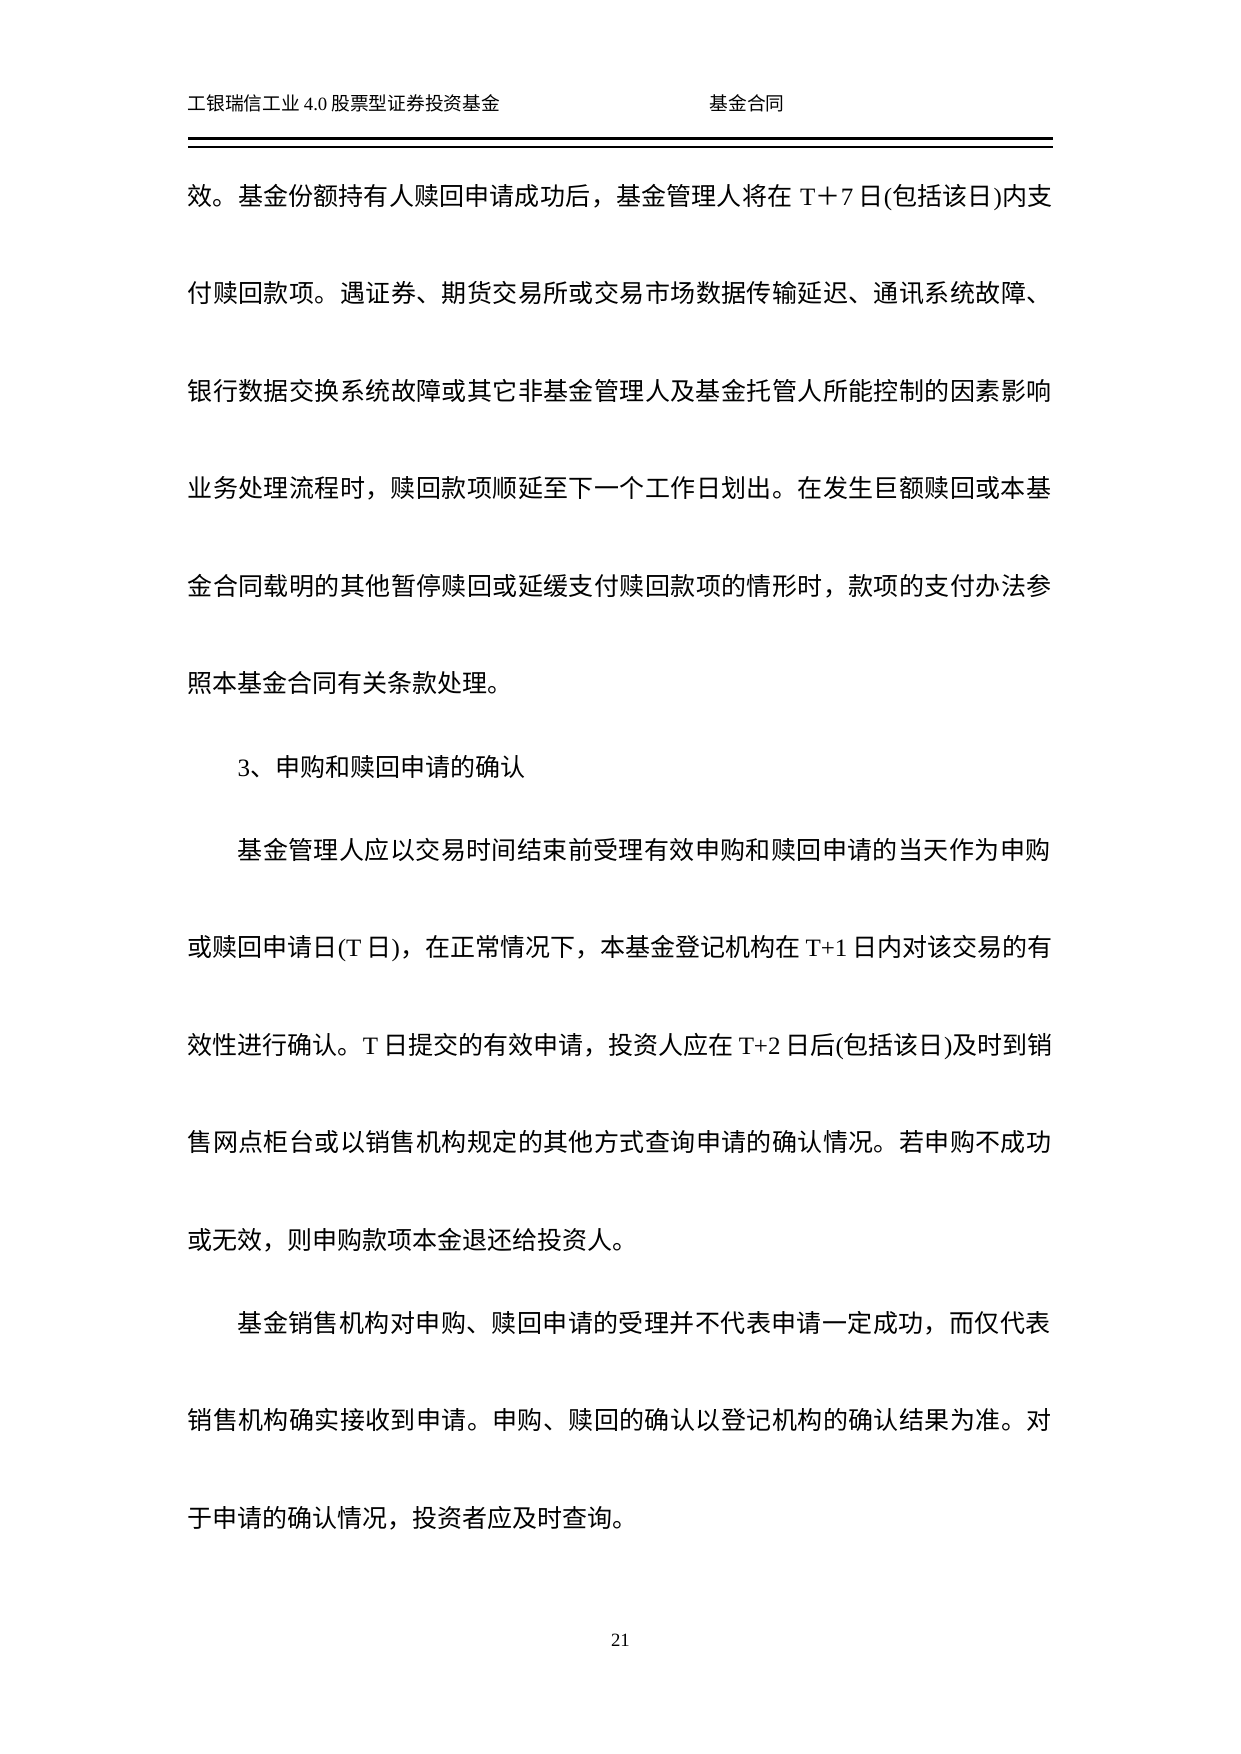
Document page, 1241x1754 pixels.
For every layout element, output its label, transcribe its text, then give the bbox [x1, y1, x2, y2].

text 基金管理人应以交易时间结束前受理有效申购和赎回申请的当天作为申购或赎回申请日(T日)，在正常情况下，本基金登记机构在T+1日内对该交易的有效性进行确认。T日提交的有效申请，投资人应在T+2日后(包括该日)及时到销售网点柜台或以销售机构规定的其他方式查询申请的确认情况。若申购不成功或无效，则申购款项本金退还给投资人。 [187, 816, 1053, 1271]
text 3、申购和赎回申请的确认 [187, 733, 1053, 798]
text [187, 162, 1053, 714]
text 基金销售机构对申购、赎回申请的受理并不代表申请一定成功，而仅代表销售机构确实接收到申请。申购、赎回的确认以登记机构的确认结果为准。对于申请的确认情况，投资者应及时查询。 [187, 1289, 1053, 1549]
